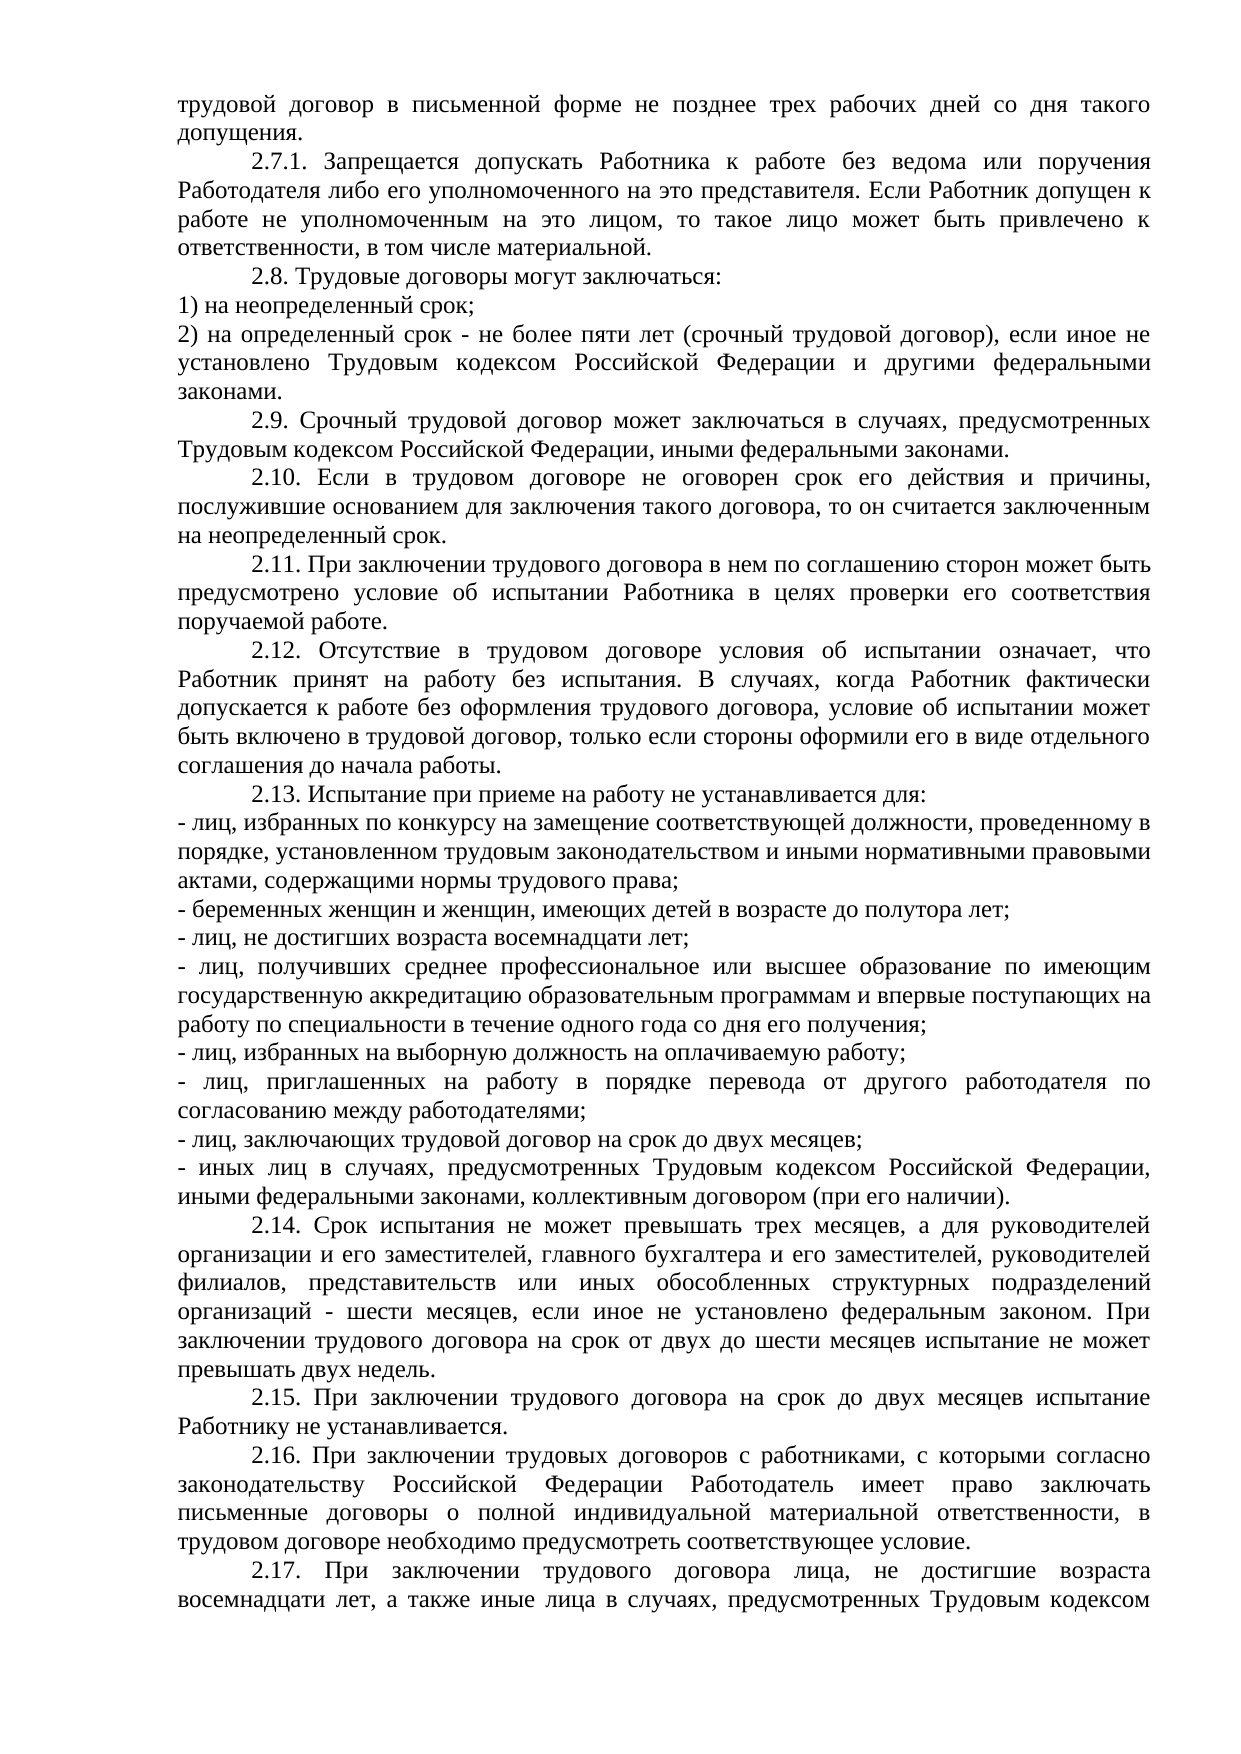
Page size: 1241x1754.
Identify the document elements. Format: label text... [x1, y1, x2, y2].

text - иных лиц в случаях, предусмотренных Трудовым кодексом Российской Федерации, иными федеральными законами, коллективным договором (при его наличии). [177, 1152, 1152, 1210]
text 1) на неопределенный срок; [177, 290, 1152, 319]
text 2.8. Трудовые договоры могут заключаться: [177, 261, 1152, 290]
text - лиц, приглашенных на работу в порядке перевода от другого работодателя по согласованию между работодателями; [177, 1066, 1152, 1124]
text - беременных женщин и женщин, имеющих детей в возрасте до полутора лет; [177, 894, 1152, 922]
text 2.12. Отсутствие в трудовом договоре условия об испытании означает, что Работник принят на работу без испытания. В случаях, когда Работник фактически допускается к работе без оформления трудового договора, условие об испытании может быть включено в трудовой договор, только если стороны оформили его в виде отдельного соглашения до начала работы. [177, 635, 1152, 779]
text 2.16. При заключении трудовых договоров с работниками, с которыми согласно законодательству Российской Федерации Работодатель имеет право заключать письменные договоры о полной индивидуальной материальной ответственности, в трудовом договоре необходимо предусмотреть соответствующее условие. [177, 1440, 1152, 1555]
text 2) на определенный срок - не более пяти лет (срочный трудовой договор), если иное не установлено Трудовым кодексом Российской Федерации и другими федеральными законами. [177, 319, 1152, 405]
text - лиц, избранных по конкурсу на замещение соответствующей должности, проведенному в порядке, установленном трудовым законодательством и иными нормативными правовыми актами, содержащими нормы трудового права; [177, 807, 1152, 894]
text 2.11. При заключении трудового договора в нем по соглашению сторон может быть предусмотрено условие об испытании Работника в целях проверки его соответствия поручаемой работе. [177, 549, 1152, 635]
text 2.7.1. Запрещается допускать Работника к работе без ведома или поручения Работодателя либо его уполномоченного на это представителя. Если Работник допущен к работе не уполномоченным на это лицом, то такое лицо может быть привлечено к ответственности, в том числе материальной. [177, 146, 1152, 261]
text - лиц, избранных на выборную должность на оплачиваемую работу; [177, 1037, 1152, 1066]
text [177, 89, 1152, 146]
text - лиц, получивших среднее профессиональное или высшее образование по имеющим государственную аккредитацию образовательным программам и впервые поступающих на работу по специальности в течение одного года со дня его получения; [177, 951, 1152, 1037]
text 2.14. Срок испытания не может превышать трех месяцев, а для руководителей организации и его заместителей, главного бухгалтера и его заместителей, руководителей филиалов, представительств или иных обособленных структурных подразделений организаций - шести месяцев, если иное не установлено федеральным законом. При заключении трудового договора на срок от двух до шести месяцев испытание не может превышать двух недель. [177, 1210, 1152, 1382]
text 2.10. Если в трудовом договоре не оговорен срок его действия и причины, послужившие основанием для заключения такого договора, то он считается заключенным на неопределенный срок. [177, 462, 1152, 549]
text - лиц, заключающих трудовой договор на срок до двух месяцев; [177, 1124, 1152, 1152]
text 2.9. Срочный трудовой договор может заключаться в случаях, предусмотренных Трудовым кодексом Российской Федерации, иными федеральными законами. [177, 405, 1152, 462]
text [177, 1555, 1152, 1612]
text 2.13. Испытание при приеме на работу не устанавливается для: [177, 779, 1152, 807]
text - лиц, не достигших возраста восемнадцати лет; [177, 922, 1152, 951]
text 2.15. При заключении трудового договора на срок до двух месяцев испытание Работнику не устанавливается. [177, 1382, 1152, 1440]
